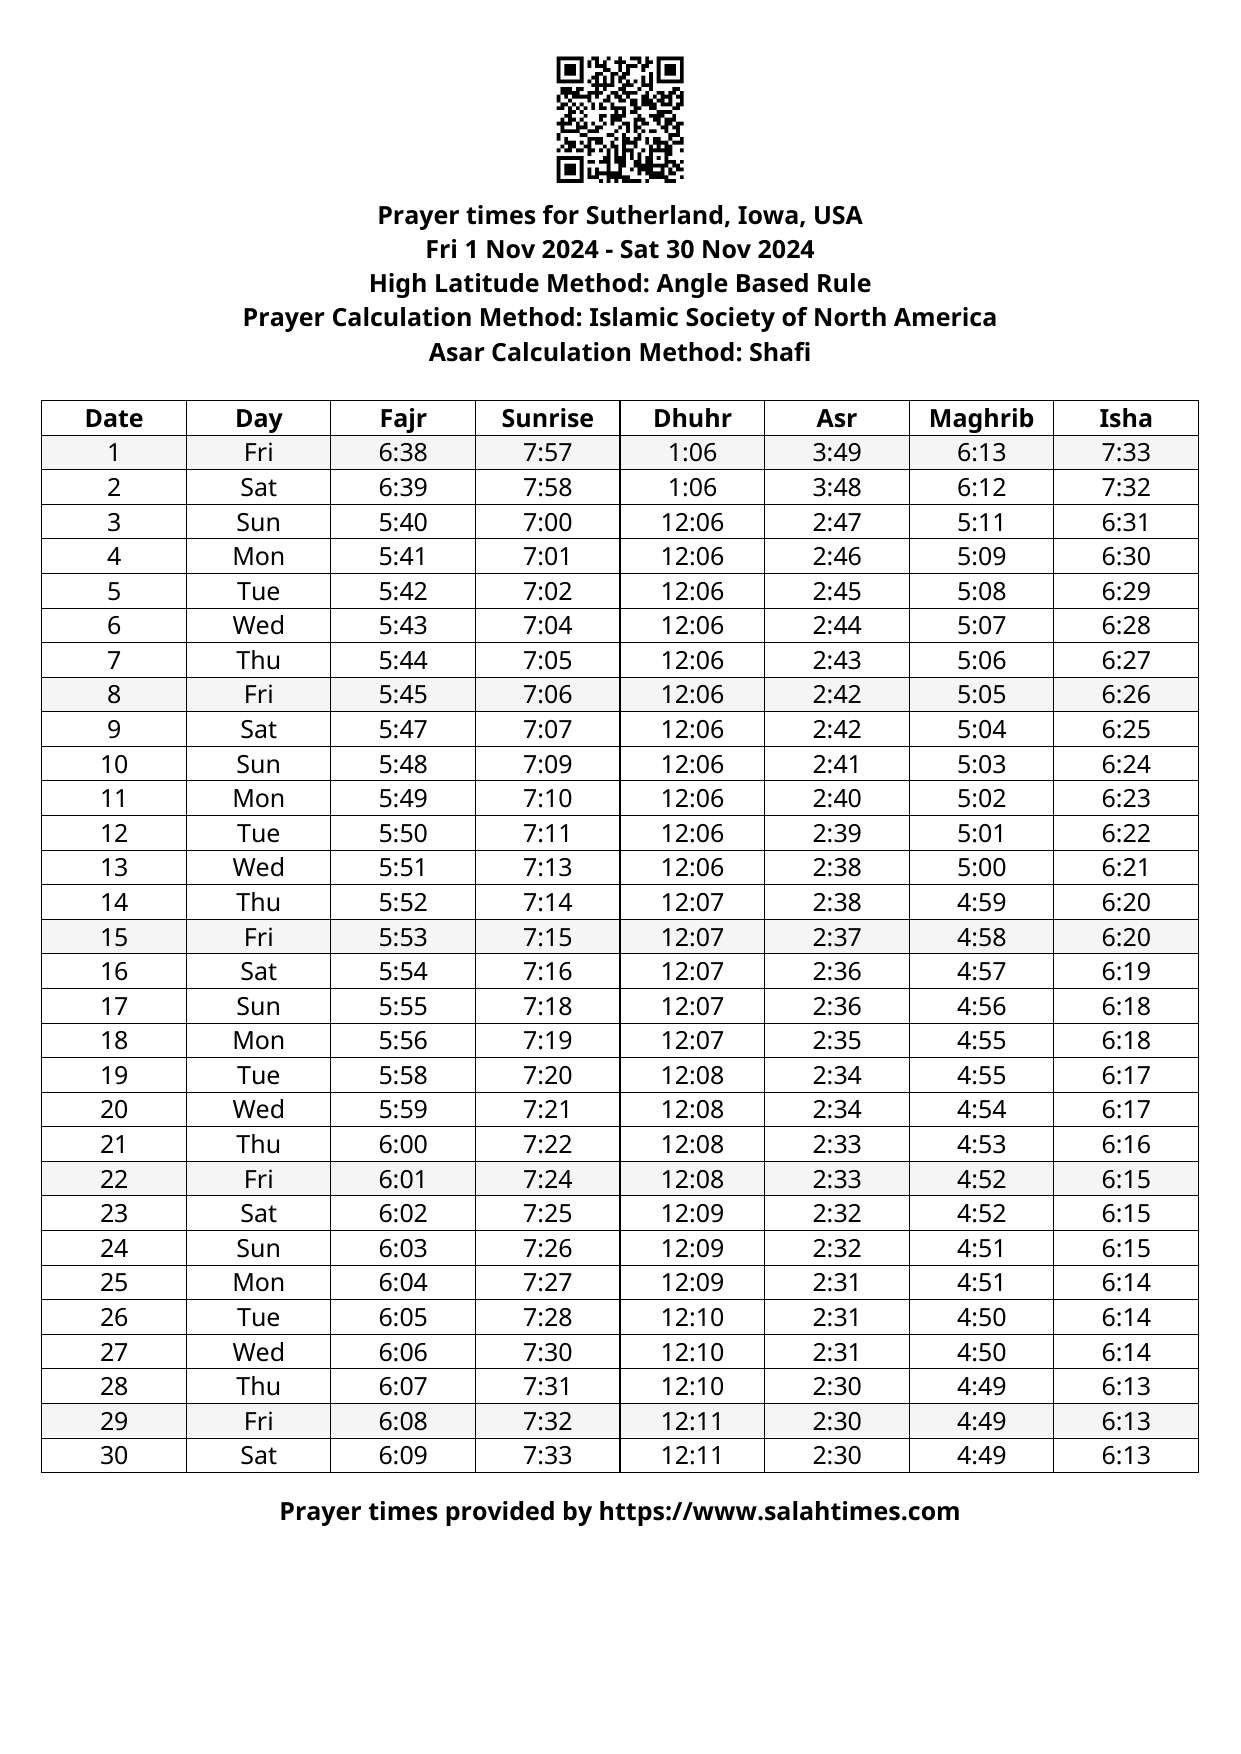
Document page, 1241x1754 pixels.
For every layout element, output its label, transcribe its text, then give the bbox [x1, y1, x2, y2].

table_cell 7:19 [476, 1024, 619, 1057]
table_cell 6:06 [331, 1335, 475, 1368]
table_cell 12:07 [621, 954, 764, 988]
table_cell 3:48 [765, 470, 909, 504]
table_cell 12:11 [621, 1439, 764, 1472]
table_cell Sun [187, 989, 330, 1022]
table_cell 7:26 [476, 1231, 619, 1264]
table_cell 2:34 [765, 1058, 909, 1092]
table_cell 6:17 [1054, 1093, 1198, 1126]
table_cell 6:09 [331, 1439, 475, 1472]
table_cell 12:06 [621, 816, 764, 849]
table_cell 2:41 [765, 747, 909, 780]
table_cell Tue [187, 574, 330, 607]
table_cell 6:28 [1054, 609, 1198, 642]
table_cell 5:50 [331, 816, 475, 849]
table_cell 13 [42, 851, 186, 884]
table_cell 12:08 [621, 1162, 764, 1195]
table_cell 12:08 [621, 1058, 764, 1092]
table_cell 12:09 [621, 1196, 764, 1230]
table_cell 7:25 [476, 1196, 619, 1230]
table_cell 12:06 [621, 539, 764, 573]
table_cell 17 [42, 989, 186, 1022]
table_cell 7:30 [476, 1335, 619, 1368]
table_cell 7:28 [476, 1300, 619, 1334]
table_header Asr [765, 401, 909, 434]
table_cell 2:43 [765, 643, 909, 677]
table_cell 25 [42, 1266, 186, 1299]
table_cell 6:07 [331, 1369, 475, 1403]
table_cell 5:58 [331, 1058, 475, 1092]
table_cell 14 [42, 885, 186, 919]
table_cell 22 [42, 1162, 186, 1195]
table_cell 6:39 [331, 470, 475, 504]
table_cell 12:06 [621, 643, 764, 677]
table_cell 6:18 [1054, 1024, 1198, 1057]
table_cell 7:32 [1054, 470, 1198, 504]
table_cell 7:07 [476, 712, 619, 746]
table_cell 12:07 [621, 1024, 764, 1057]
table_cell 6:25 [1054, 712, 1198, 746]
table_cell 5:48 [331, 747, 475, 780]
table_cell 2:39 [765, 816, 909, 849]
table_cell 7:33 [1054, 436, 1198, 469]
table_cell 5:47 [331, 712, 475, 746]
table_cell 7:05 [476, 643, 619, 677]
table_cell 2:42 [765, 678, 909, 711]
table_cell 5:02 [910, 781, 1053, 815]
table_cell 6:13 [1054, 1439, 1198, 1472]
table_cell 5:55 [331, 989, 475, 1022]
table_cell Sun [187, 505, 330, 538]
table_cell 2:47 [765, 505, 909, 538]
table_cell 6:15 [1054, 1231, 1198, 1264]
table_cell 2:36 [765, 954, 909, 988]
table_cell Fri [187, 920, 330, 953]
table_cell 5:49 [331, 781, 475, 815]
table_cell 7:15 [476, 920, 619, 953]
table_cell 1:06 [621, 436, 764, 469]
table_cell 12:10 [621, 1300, 764, 1334]
table_cell 6:13 [1054, 1404, 1198, 1437]
table_cell 6:02 [331, 1196, 475, 1230]
table_cell 5:43 [331, 609, 475, 642]
table_cell 12:07 [621, 989, 764, 1022]
table_cell 4:54 [910, 1093, 1053, 1126]
table_cell 6:18 [1054, 989, 1198, 1022]
table_cell 5:07 [910, 609, 1053, 642]
table_cell 2:33 [765, 1127, 909, 1161]
table_cell 2:32 [765, 1196, 909, 1230]
table_cell Fri [187, 1162, 330, 1195]
table_cell 6:04 [331, 1266, 475, 1299]
table_cell 6:17 [1054, 1058, 1198, 1092]
table_cell Tue [187, 1300, 330, 1334]
table_cell 12:06 [621, 574, 764, 607]
table_cell 2 [42, 470, 186, 504]
table_cell 12:06 [621, 678, 764, 711]
text Prayer times for Sutherland, Iowa, USA [42, 198, 1198, 232]
table_cell 5:45 [331, 678, 475, 711]
table_cell 7:24 [476, 1162, 619, 1195]
table_cell 12:06 [621, 781, 764, 815]
table_cell 6:19 [1054, 954, 1198, 988]
table_cell 11 [42, 781, 186, 815]
table_cell 12:06 [621, 609, 764, 642]
table_cell 16 [42, 954, 186, 988]
table_cell 5:41 [331, 539, 475, 573]
table_cell Sat [187, 1196, 330, 1230]
table_cell 2:36 [765, 989, 909, 1022]
table_cell 6:14 [1054, 1335, 1198, 1368]
table_cell 4:50 [910, 1335, 1053, 1368]
table_cell Wed [187, 851, 330, 884]
table_cell 18 [42, 1024, 186, 1057]
table_cell 9 [42, 712, 186, 746]
table_cell 2:30 [765, 1439, 909, 1472]
table_cell 2:35 [765, 1024, 909, 1057]
table_cell 4:49 [910, 1404, 1053, 1437]
table_cell 2:31 [765, 1266, 909, 1299]
table_cell 2:30 [765, 1404, 909, 1437]
table_cell Sat [187, 712, 330, 746]
table_cell 7:32 [476, 1404, 619, 1437]
table_cell 28 [42, 1369, 186, 1403]
table_cell 2:45 [765, 574, 909, 607]
table_cell 7:10 [476, 781, 619, 815]
table_header Fajr [331, 401, 475, 434]
table_cell 30 [42, 1439, 186, 1472]
table_cell 1:06 [621, 470, 764, 504]
table_cell 2:44 [765, 609, 909, 642]
table_cell 2:31 [765, 1335, 909, 1368]
table_cell 6:30 [1054, 539, 1198, 573]
table_cell 6:15 [1054, 1196, 1198, 1230]
text Fri 1 Nov 2024 - Sat 30 Nov 2024 [42, 232, 1198, 266]
table_cell 5:05 [910, 678, 1053, 711]
table_cell 6:05 [331, 1300, 475, 1334]
text Prayer times provided by https://www.salahtimes.com [42, 1494, 1198, 1528]
table_cell 5:52 [331, 885, 475, 919]
table_cell 23 [42, 1196, 186, 1230]
table_cell 12 [42, 816, 186, 849]
table_cell 6:03 [331, 1231, 475, 1264]
table_cell 2:38 [765, 885, 909, 919]
table_header Sunrise [476, 401, 619, 434]
table_cell 4:56 [910, 989, 1053, 1022]
table_cell 5:56 [331, 1024, 475, 1057]
table_cell 7:57 [476, 436, 619, 469]
table_cell 6:20 [1054, 920, 1198, 953]
table_cell 7:27 [476, 1266, 619, 1299]
table_cell Sun [187, 747, 330, 780]
table_cell 5:11 [910, 505, 1053, 538]
table_cell 7:09 [476, 747, 619, 780]
table_cell 7:14 [476, 885, 619, 919]
table_cell 4:49 [910, 1369, 1053, 1403]
table_cell 7:11 [476, 816, 619, 849]
table_cell 6:13 [910, 436, 1053, 469]
table_cell Mon [187, 781, 330, 815]
table_cell 12:06 [621, 747, 764, 780]
table_cell 6:14 [1054, 1266, 1198, 1299]
table_cell 4 [42, 539, 186, 573]
table_cell 5:09 [910, 539, 1053, 573]
table_cell 7:16 [476, 954, 619, 988]
table_cell 6:20 [1054, 885, 1198, 919]
table_cell 15 [42, 920, 186, 953]
table_cell 2:31 [765, 1300, 909, 1334]
table_cell 6:31 [1054, 505, 1198, 538]
table_cell 7:01 [476, 539, 619, 573]
table_cell 21 [42, 1127, 186, 1161]
table_cell 3 [42, 505, 186, 538]
table_cell 12:08 [621, 1093, 764, 1126]
table_cell Sat [187, 470, 330, 504]
table_cell 3:49 [765, 436, 909, 469]
table_cell 7:00 [476, 505, 619, 538]
table_header Date [42, 401, 186, 434]
table_cell Thu [187, 1369, 330, 1403]
table_cell 12:09 [621, 1266, 764, 1299]
table_cell 7:20 [476, 1058, 619, 1092]
table_cell 7:02 [476, 574, 619, 607]
table_cell 12:10 [621, 1369, 764, 1403]
table_cell 6:22 [1054, 816, 1198, 849]
table_cell 7:13 [476, 851, 619, 884]
table_cell 6:23 [1054, 781, 1198, 815]
table_header Day [187, 401, 330, 434]
table_cell 7:04 [476, 609, 619, 642]
table_cell 5:01 [910, 816, 1053, 849]
table_cell 27 [42, 1335, 186, 1368]
table_cell 19 [42, 1058, 186, 1092]
table_cell Fri [187, 678, 330, 711]
table_cell 6:13 [1054, 1369, 1198, 1403]
table_cell 5:08 [910, 574, 1053, 607]
table_cell Sat [187, 1439, 330, 1472]
table_cell 20 [42, 1093, 186, 1126]
table_cell 5:40 [331, 505, 475, 538]
table_cell 6:08 [331, 1404, 475, 1437]
text Asar Calculation Method: Shafi [42, 334, 1198, 368]
table_cell Wed [187, 609, 330, 642]
text High Latitude Method: Angle Based Rule [42, 266, 1198, 300]
table_cell 7 [42, 643, 186, 677]
table_cell Wed [187, 1093, 330, 1126]
table_cell 6:21 [1054, 851, 1198, 884]
table_cell 5:00 [910, 851, 1053, 884]
table_cell 4:59 [910, 885, 1053, 919]
table_cell 12:06 [621, 851, 764, 884]
table_cell 6:26 [1054, 678, 1198, 711]
table_cell 10 [42, 747, 186, 780]
table_cell Mon [187, 1024, 330, 1057]
table_cell 12:07 [621, 885, 764, 919]
table_cell 6:24 [1054, 747, 1198, 780]
table_cell 7:58 [476, 470, 619, 504]
table_cell 12:09 [621, 1231, 764, 1264]
table_cell 2:46 [765, 539, 909, 573]
table_cell 4:51 [910, 1266, 1053, 1299]
table_cell 4:52 [910, 1196, 1053, 1230]
table_cell 6:12 [910, 470, 1053, 504]
table_cell 7:18 [476, 989, 619, 1022]
table_cell 5:04 [910, 712, 1053, 746]
table_cell 2:30 [765, 1369, 909, 1403]
table_cell 6:01 [331, 1162, 475, 1195]
table_cell Tue [187, 1058, 330, 1092]
table_cell 7:33 [476, 1439, 619, 1472]
table_cell Thu [187, 1127, 330, 1161]
table_cell 6:15 [1054, 1162, 1198, 1195]
table_cell 1 [42, 436, 186, 469]
table_cell 12:06 [621, 712, 764, 746]
table_cell 6:16 [1054, 1127, 1198, 1161]
table_cell Mon [187, 1266, 330, 1299]
table_cell 5:53 [331, 920, 475, 953]
table_cell 12:10 [621, 1335, 764, 1368]
table_cell 6:38 [331, 436, 475, 469]
table_cell 4:49 [910, 1439, 1053, 1472]
table_cell 2:38 [765, 851, 909, 884]
table_cell 7:06 [476, 678, 619, 711]
table_cell 2:37 [765, 920, 909, 953]
table_cell 6:29 [1054, 574, 1198, 607]
table_cell Thu [187, 885, 330, 919]
table_cell Fri [187, 1404, 330, 1437]
table_header Maghrib [910, 401, 1053, 434]
table_cell 4:53 [910, 1127, 1053, 1161]
table_cell Fri [187, 436, 330, 469]
table_cell 7:31 [476, 1369, 619, 1403]
table_header Dhuhr [621, 401, 764, 434]
table_cell 5:03 [910, 747, 1053, 780]
table_cell 12:06 [621, 505, 764, 538]
table_cell 29 [42, 1404, 186, 1437]
table_cell 2:32 [765, 1231, 909, 1264]
table_cell Sat [187, 954, 330, 988]
table_cell 4:58 [910, 920, 1053, 953]
table_cell 6:14 [1054, 1300, 1198, 1334]
table_cell 5 [42, 574, 186, 607]
table_cell 12:07 [621, 920, 764, 953]
table_cell 4:55 [910, 1024, 1053, 1057]
table_cell 5:54 [331, 954, 475, 988]
table_cell 4:52 [910, 1162, 1053, 1195]
table_cell Wed [187, 1335, 330, 1368]
table_cell 26 [42, 1300, 186, 1334]
table_cell 6:00 [331, 1127, 475, 1161]
table_cell 5:44 [331, 643, 475, 677]
table_cell Tue [187, 816, 330, 849]
table_cell 5:42 [331, 574, 475, 607]
table_cell 2:33 [765, 1162, 909, 1195]
table_cell 24 [42, 1231, 186, 1264]
picture [542, 41, 699, 198]
table_cell Thu [187, 643, 330, 677]
table_cell 2:42 [765, 712, 909, 746]
table_cell 4:55 [910, 1058, 1053, 1092]
table_cell 6:27 [1054, 643, 1198, 677]
table_cell 6 [42, 609, 186, 642]
table_cell 7:22 [476, 1127, 619, 1161]
table_cell 5:51 [331, 851, 475, 884]
table_cell 4:51 [910, 1231, 1053, 1264]
table_cell 5:06 [910, 643, 1053, 677]
table_cell 8 [42, 678, 186, 711]
table_cell 2:40 [765, 781, 909, 815]
table_cell 4:50 [910, 1300, 1053, 1334]
table_cell 12:11 [621, 1404, 764, 1437]
table_cell 12:08 [621, 1127, 764, 1161]
table_header Isha [1054, 401, 1198, 434]
table_cell 4:57 [910, 954, 1053, 988]
table_cell Mon [187, 539, 330, 573]
table_cell 7:21 [476, 1093, 619, 1126]
text Prayer Calculation Method: Islamic Society of North America [42, 300, 1198, 334]
table_cell Sun [187, 1231, 330, 1264]
table_cell 2:34 [765, 1093, 909, 1126]
table_cell 5:59 [331, 1093, 475, 1126]
